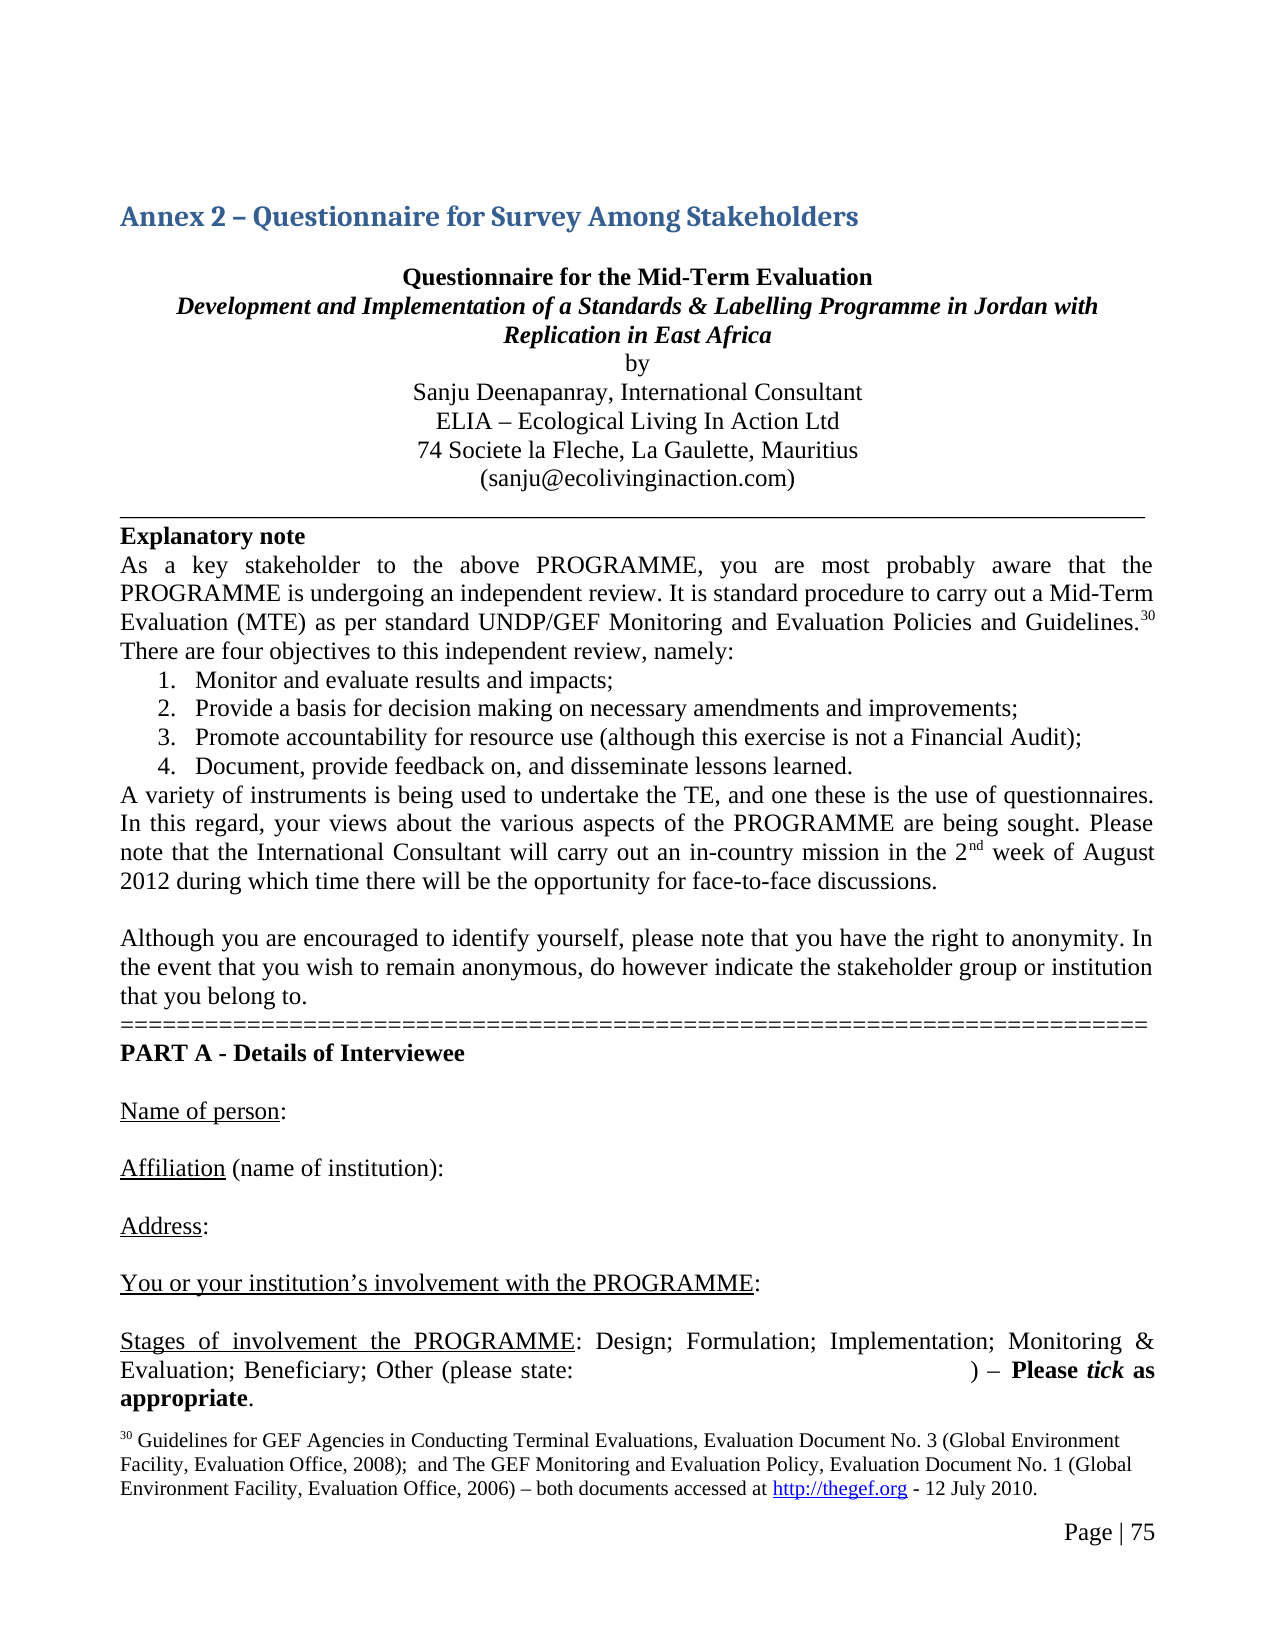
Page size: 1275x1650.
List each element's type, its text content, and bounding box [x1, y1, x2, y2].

text by [120, 348, 1155, 377]
text Address: [120, 1211, 1155, 1240]
subtitle Annex 2 – Questionnaire for Survey Among Stakeholders [120, 200, 1155, 233]
text Stages of involvement the PROGRAMME: Design; Formulation; Implementation; Monitoring & Evaluation; Beneficiary; Other (please state: ) – Please tick as appropriate. [120, 1326, 1155, 1412]
text Development and Implementation of a Standards & Labelling Programme in Jordan with Replication in East Africa [120, 291, 1155, 348]
text Affiliation (name of institution): [120, 1153, 1155, 1182]
text ========================================================================= [120, 1010, 1155, 1038]
text A variety of instruments is being used to undertake the TE, and one these is the use of questionnaires. In this regard, your views about the various aspects of the PROGRAMME are being sought. Please note that the International Consultant will carry out an in-country mission in the 2nd week of August 2012 during which time there will be the opportunity for face-to-face discussions. [120, 780, 1155, 895]
text ELIA – Ecological Living In Action Ltd [120, 406, 1155, 435]
text Explanatory note [120, 521, 1155, 550]
list Monitor and evaluate results and impacts; [157, 665, 1155, 693]
text Although you are encouraged to identify yourself, please note that you have the right to anonymity. In the event that you wish to remain anonymous, do however indicate the stakeholder group or institution that you belong to. [120, 923, 1155, 1010]
text As a key stakeholder to the above PROGRAMME, you are most probably aware that the PROGRAMME is undergoing an independent review. It is standard procedure to carry out a Mid-Term Evaluation (MTE) as per standard UNDP/GEF Monitoring and Evaluation Policies and Guidelines. There are four objectives to this independent review, namely: [120, 550, 1155, 665]
text __________________________________________________________________________________ [120, 492, 1155, 521]
text Questionnaire for the Mid-Term Evaluation [120, 262, 1155, 291]
list Promote accountability for resource use (although this exercise is not a Financial Audit); [157, 722, 1155, 751]
text You or your institution’s involvement with the PROGRAMME: [120, 1268, 1155, 1297]
text PART A - Details of Interviewee [120, 1038, 1155, 1067]
list Document, provide feedback on, and disseminate lessons learned. [157, 751, 1155, 780]
text Name of person: [120, 1096, 1155, 1125]
text 74 Societe la Fleche, La Gaulette, Mauritius [120, 435, 1155, 463]
text Sanju Deenapanray, International Consultant [120, 377, 1155, 406]
text (sanju@ecolivinginaction.com) [120, 463, 1155, 492]
list Provide a basis for decision making on necessary amendments and improvements; [157, 693, 1155, 722]
